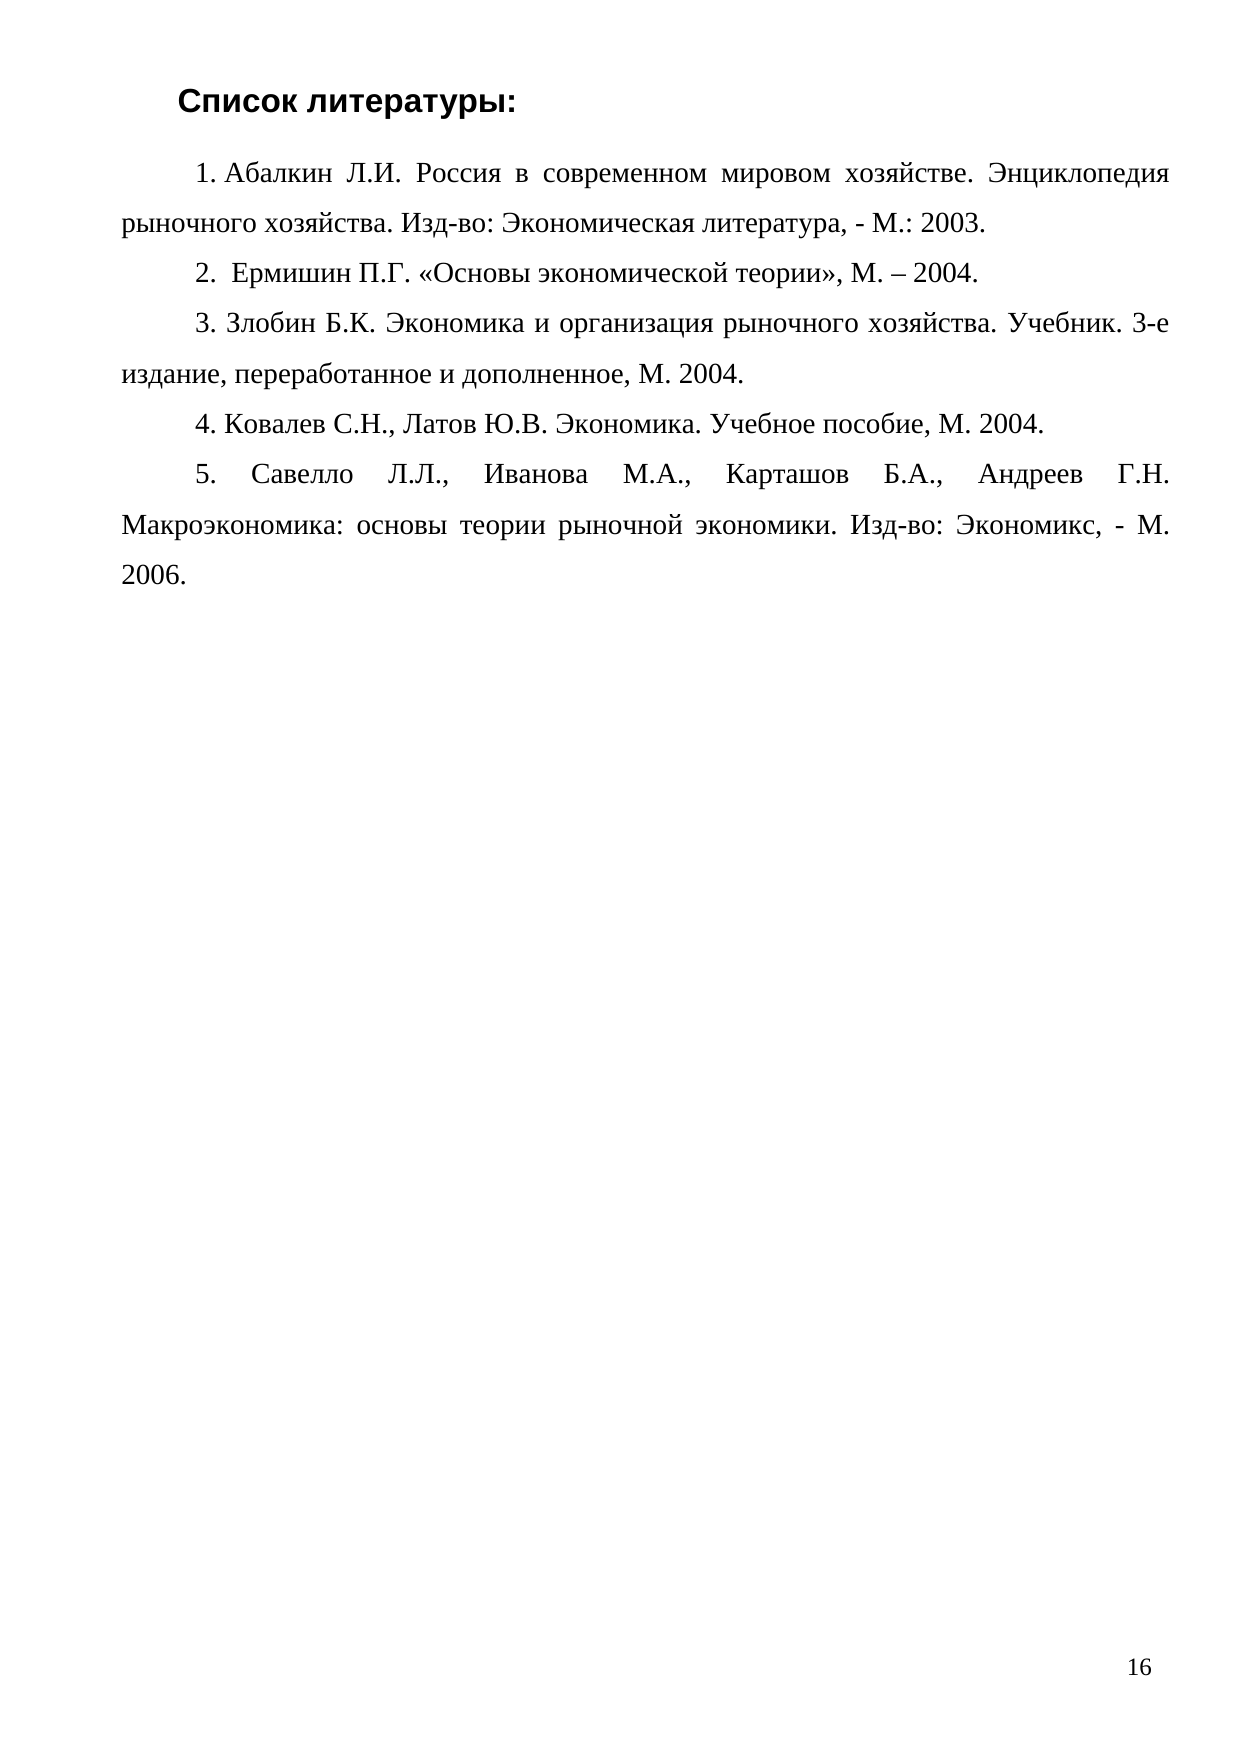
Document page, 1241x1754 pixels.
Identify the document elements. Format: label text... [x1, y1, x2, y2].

text 4. Ковалев С.Н., Латов Ю.В. Экономика. Учебное пособие, М. 2004. [121, 406, 1171, 440]
text 2. Ермишин П.Г. «Основы экономической теории», М. – 2004. [121, 255, 1171, 289]
text 3. Злобин Б.К. Экономика и организация рыночного хозяйства. Учебник. 3-е издание, переработанное и дополненное, М. 2004. [121, 306, 1171, 389]
text 1. Абалкин Л.И. Россия в современном мировом хозяйстве. Энциклопедия рыночного хозяйства. Изд-во: Экономическая литература, - М.: 2003. [121, 155, 1171, 238]
text 5. Савелло Л.Л., Иванова М.А., Карташов Б.А., Андреев Г.Н. Макроэкономика: основы теории рыночной экономики. Изд-во: Экономикс, - М. 2006. [121, 457, 1171, 591]
subtitle Список литературы: [177, 81, 1152, 120]
